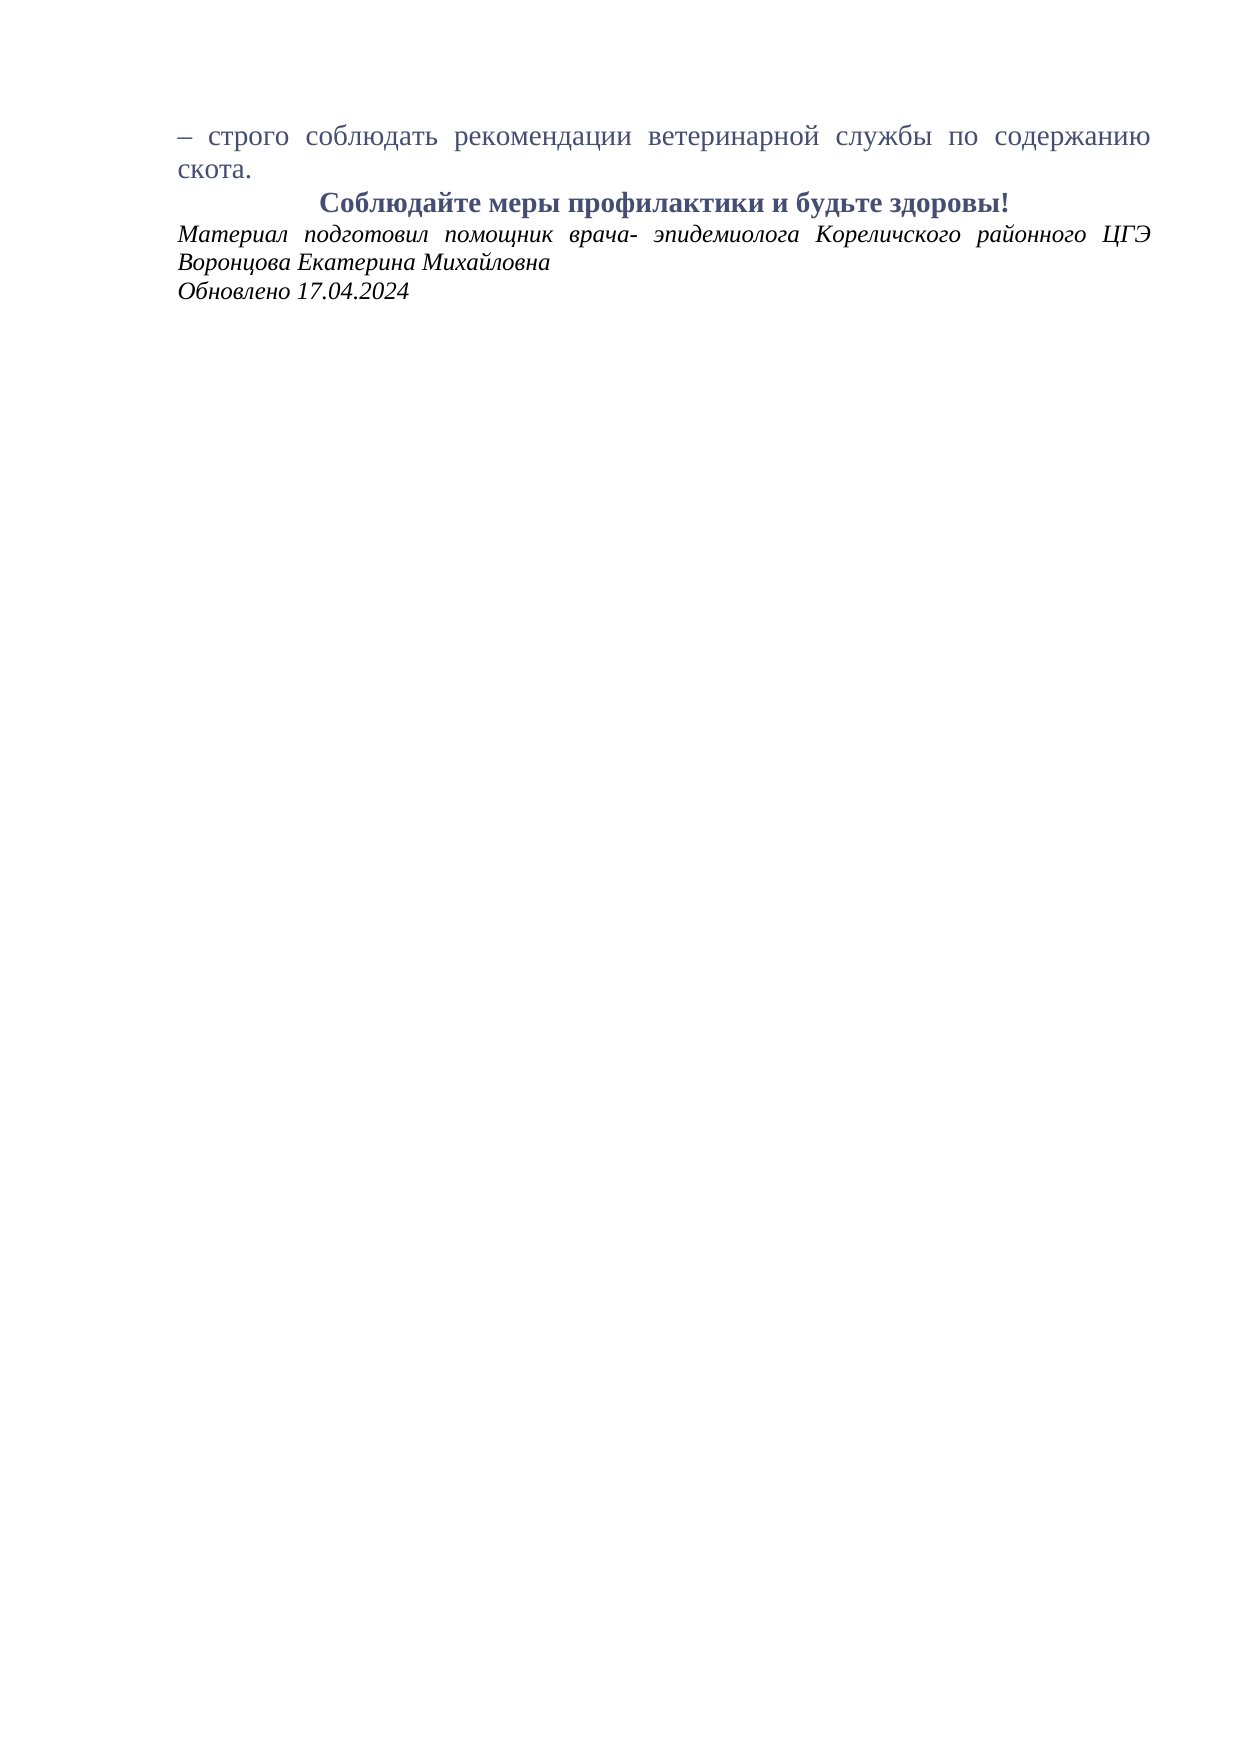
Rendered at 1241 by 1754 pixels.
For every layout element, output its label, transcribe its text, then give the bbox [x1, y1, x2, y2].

text Обновлено 17.04.2024 [177, 276, 1152, 305]
text Материал подготовил помощник врача- эпидемиолога Кореличского районного ЦГЭ Воронцова Екатерина Михайловна [177, 219, 1152, 276]
text – строго соблюдать рекомендации ветеринарной службы по содержанию скота. [177, 118, 1152, 185]
text Соблюдайте меры профилактики и будьте здоровы! [177, 185, 1152, 219]
